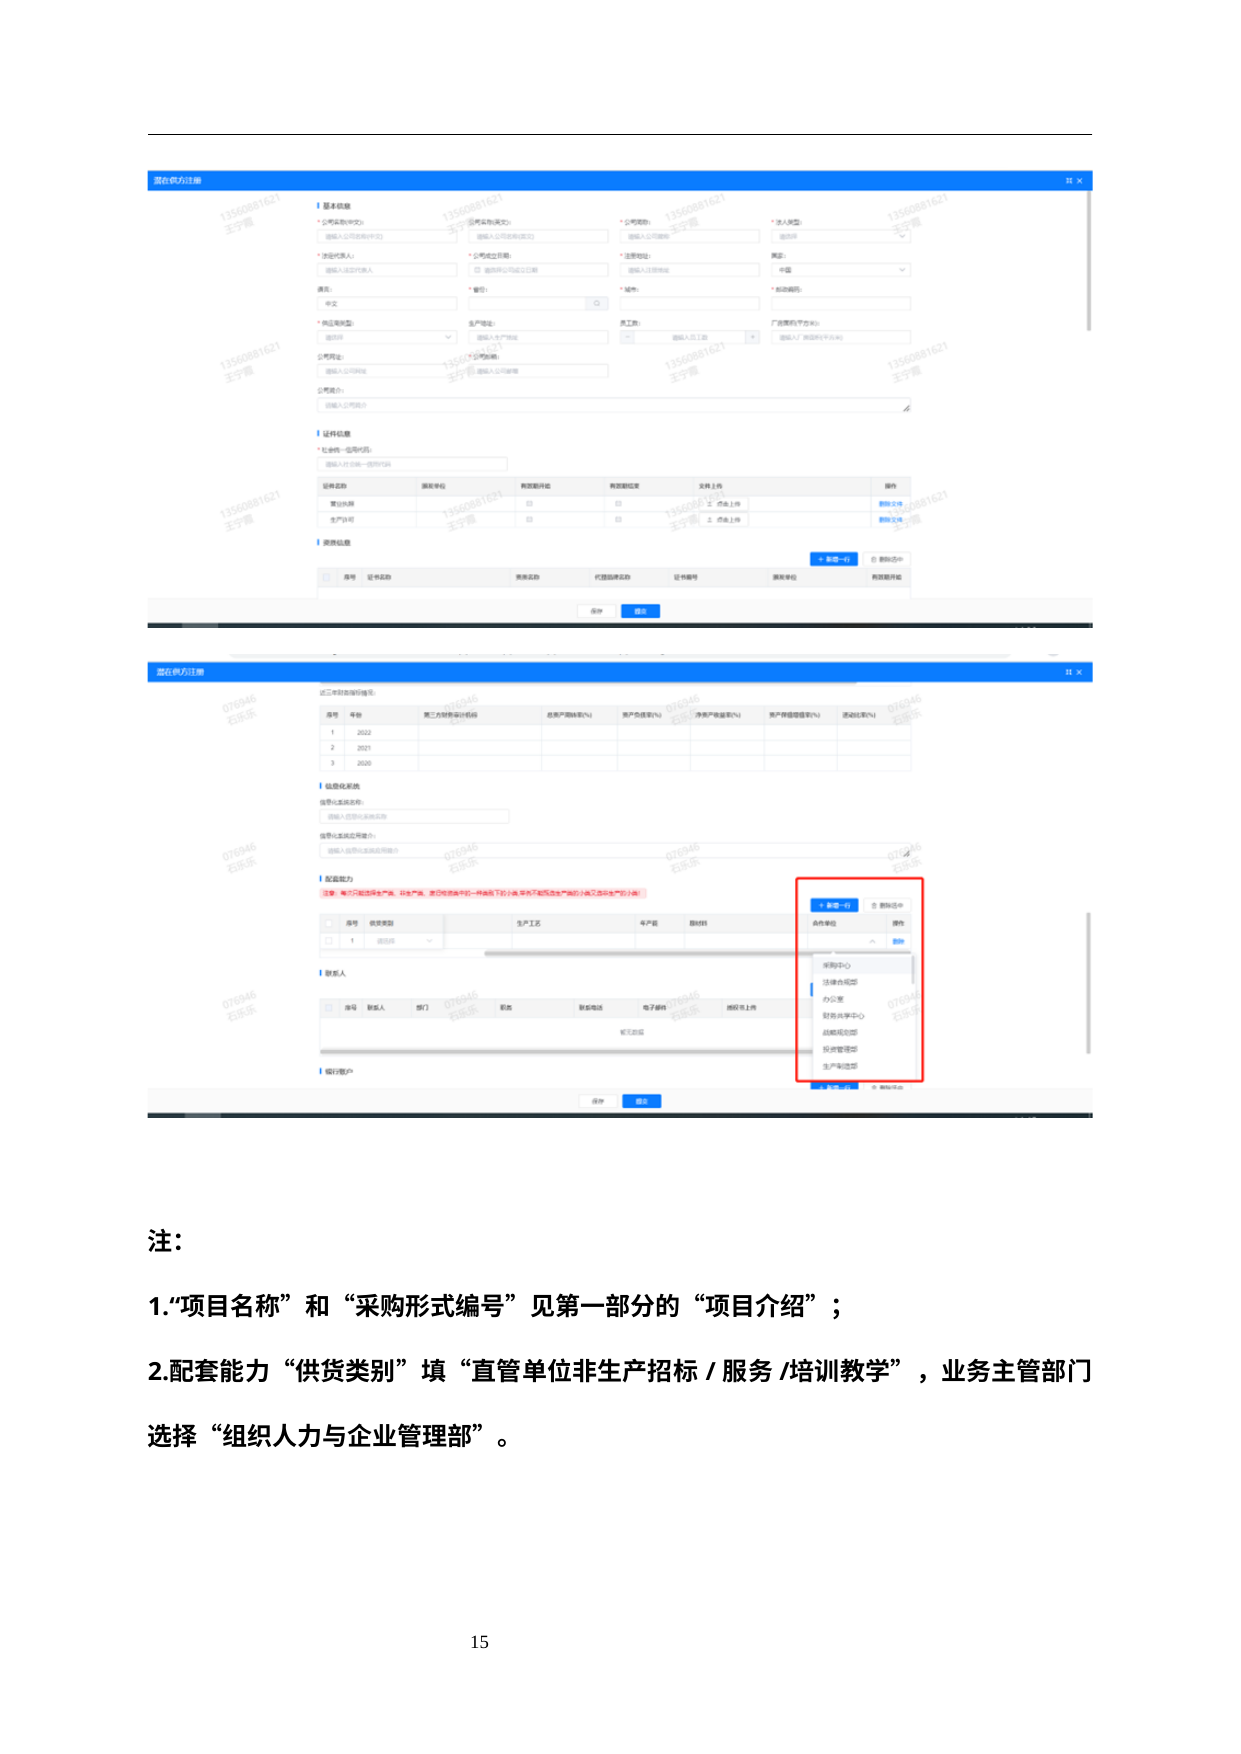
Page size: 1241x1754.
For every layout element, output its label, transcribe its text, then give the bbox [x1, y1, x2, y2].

text 1.“项目名称”和“采购形式编号”见第一部分的“项目介绍”； [148, 1272, 1092, 1337]
text 注： [148, 1207, 1092, 1272]
text 2.配套能力“供货类别”填“直管单位非生产招标 / 服务 /培训教学”，业务主管部门选择“组织人力与企业管理部”。 [148, 1337, 1092, 1467]
picture [147, 167, 1093, 628]
picture [147, 654, 1093, 1118]
